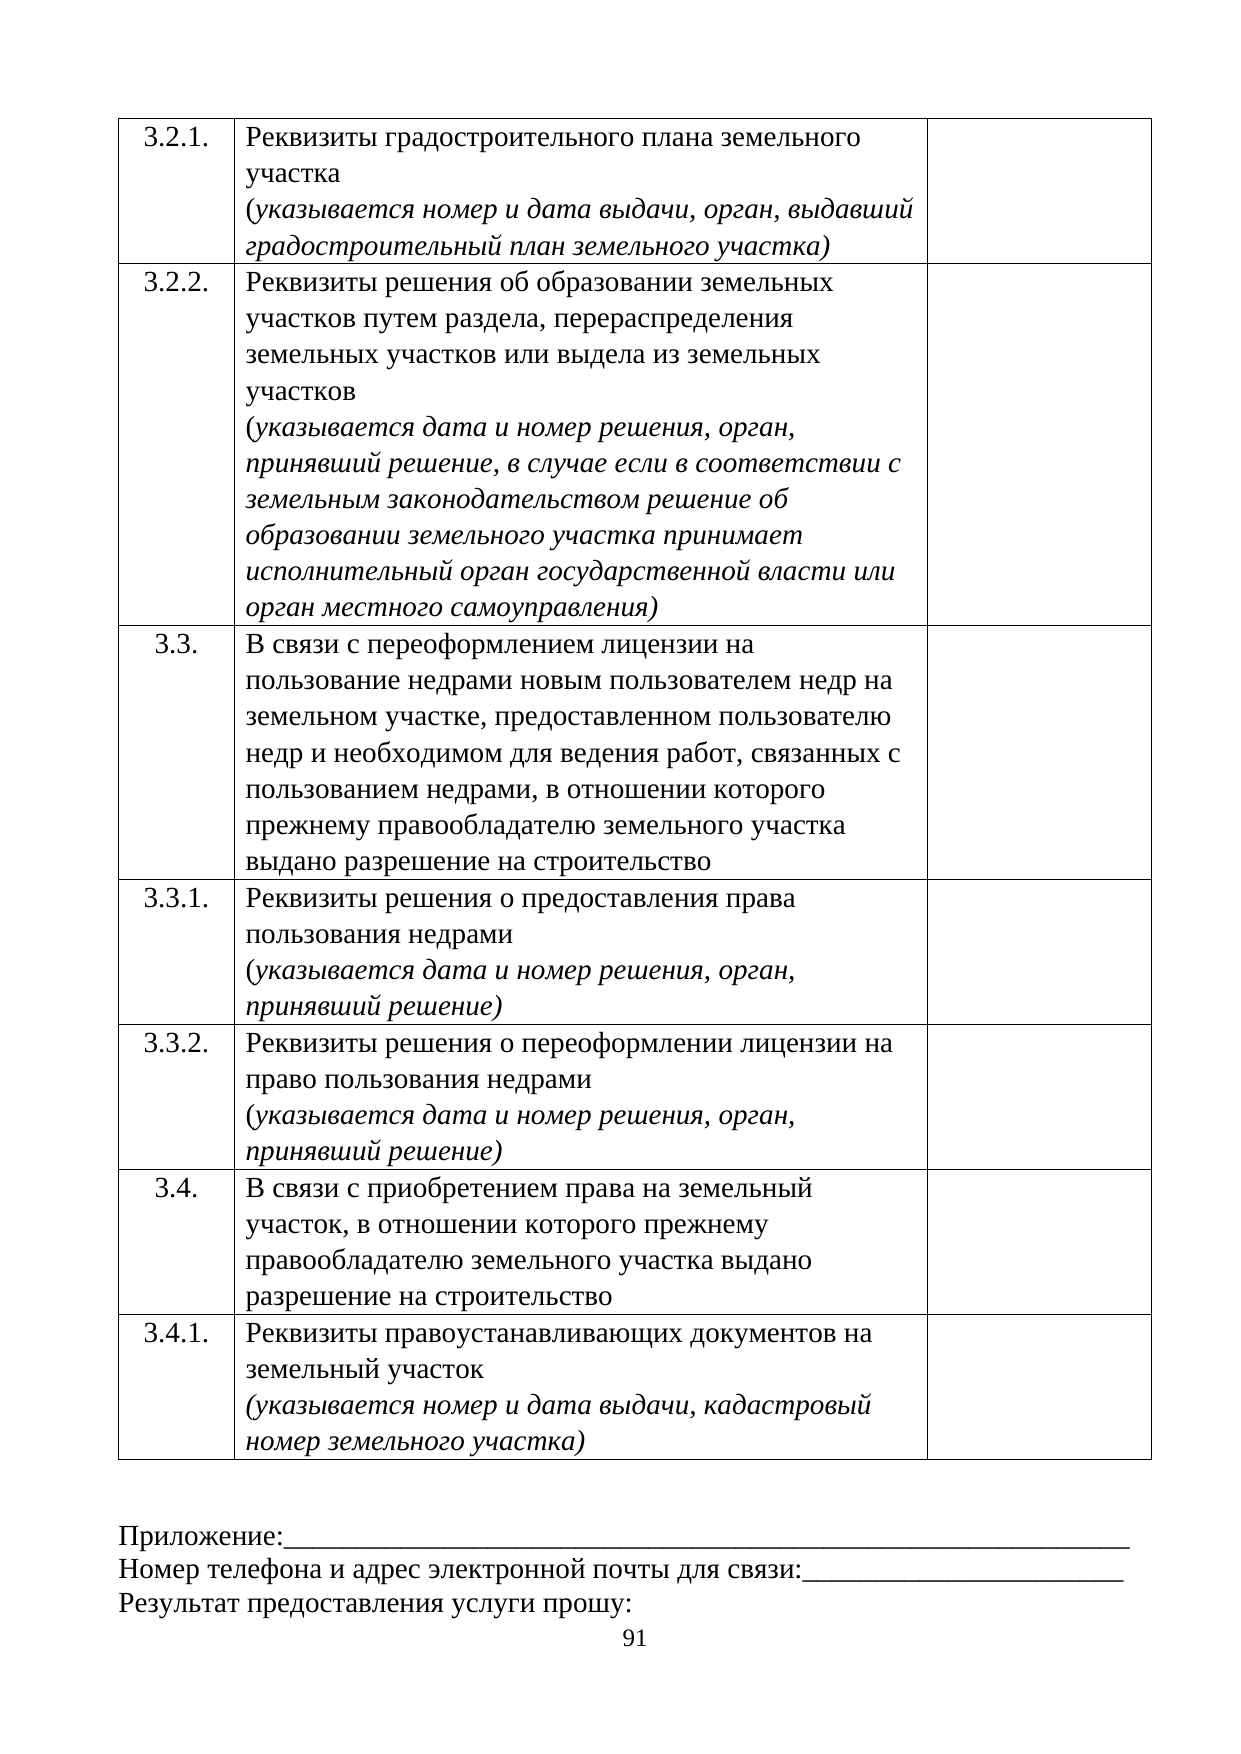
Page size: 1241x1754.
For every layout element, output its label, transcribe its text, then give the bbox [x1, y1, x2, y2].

table_cell 3.2.2. [119, 264, 234, 625]
table_cell 3.2.1. [119, 119, 234, 263]
table_cell 3.3.2. [119, 1025, 234, 1169]
table_cell [928, 119, 1151, 263]
text Приложение:__________________________________________________________ [118, 1518, 1152, 1551]
table_cell Реквизиты решения о предоставления права пользования недрами (указывается дата и номер решения, орган, принявший решение) [235, 880, 927, 1024]
table_cell Реквизиты градостроительного плана земельного участка (указывается номер и дата выдачи, орган, выдавший градостроительный план земельного участка) [235, 119, 927, 263]
table_cell 3.4.1. [119, 1315, 234, 1459]
table_cell 3.4. [119, 1170, 234, 1314]
text Номер телефона и адрес электронной почты для связи:______________________ [118, 1551, 1152, 1585]
table_cell Реквизиты решения о переоформлении лицензии на право пользования недрами (указывается дата и номер решения, орган, принявший решение) [235, 1025, 927, 1169]
table_cell В связи с приобретением права на земельный участок, в отношении которого прежнему правообладателю земельного участка выдано разрешение на строительство [235, 1170, 927, 1314]
text Результат предоставления услуги прошу: [118, 1585, 1152, 1618]
table_cell 3.3. [119, 626, 234, 879]
table_cell [928, 264, 1151, 625]
table_cell [928, 1315, 1151, 1459]
table_cell Реквизиты решения об образовании земельных участков путем раздела, перераспределения земельных участков или выдела из земельных участков (указывается дата и номер решения, орган, принявший решение, в случае если в соответствии с земельным законодательством решение об образовании земельного участка принимает исполнительный орган государственной власти или орган местного самоуправления) [235, 264, 927, 625]
table_cell В связи с переоформлением лицензии на пользование недрами новым пользователем недр на земельном участке, предоставленном пользователю недр и необходимом для ведения работ, связанных с пользованием недрами, в отношении которого прежнему правообладателю земельного участка выдано разрешение на строительство [235, 626, 927, 879]
table_cell [928, 626, 1151, 879]
table_cell [928, 1170, 1151, 1314]
table_cell [928, 880, 1151, 1024]
table_cell 3.3.1. [119, 880, 234, 1024]
table_cell [928, 1025, 1151, 1169]
table_cell Реквизиты правоустанавливающих документов на земельный участок (указывается номер и дата выдачи, кадастровый номер земельного участка) [235, 1315, 927, 1459]
